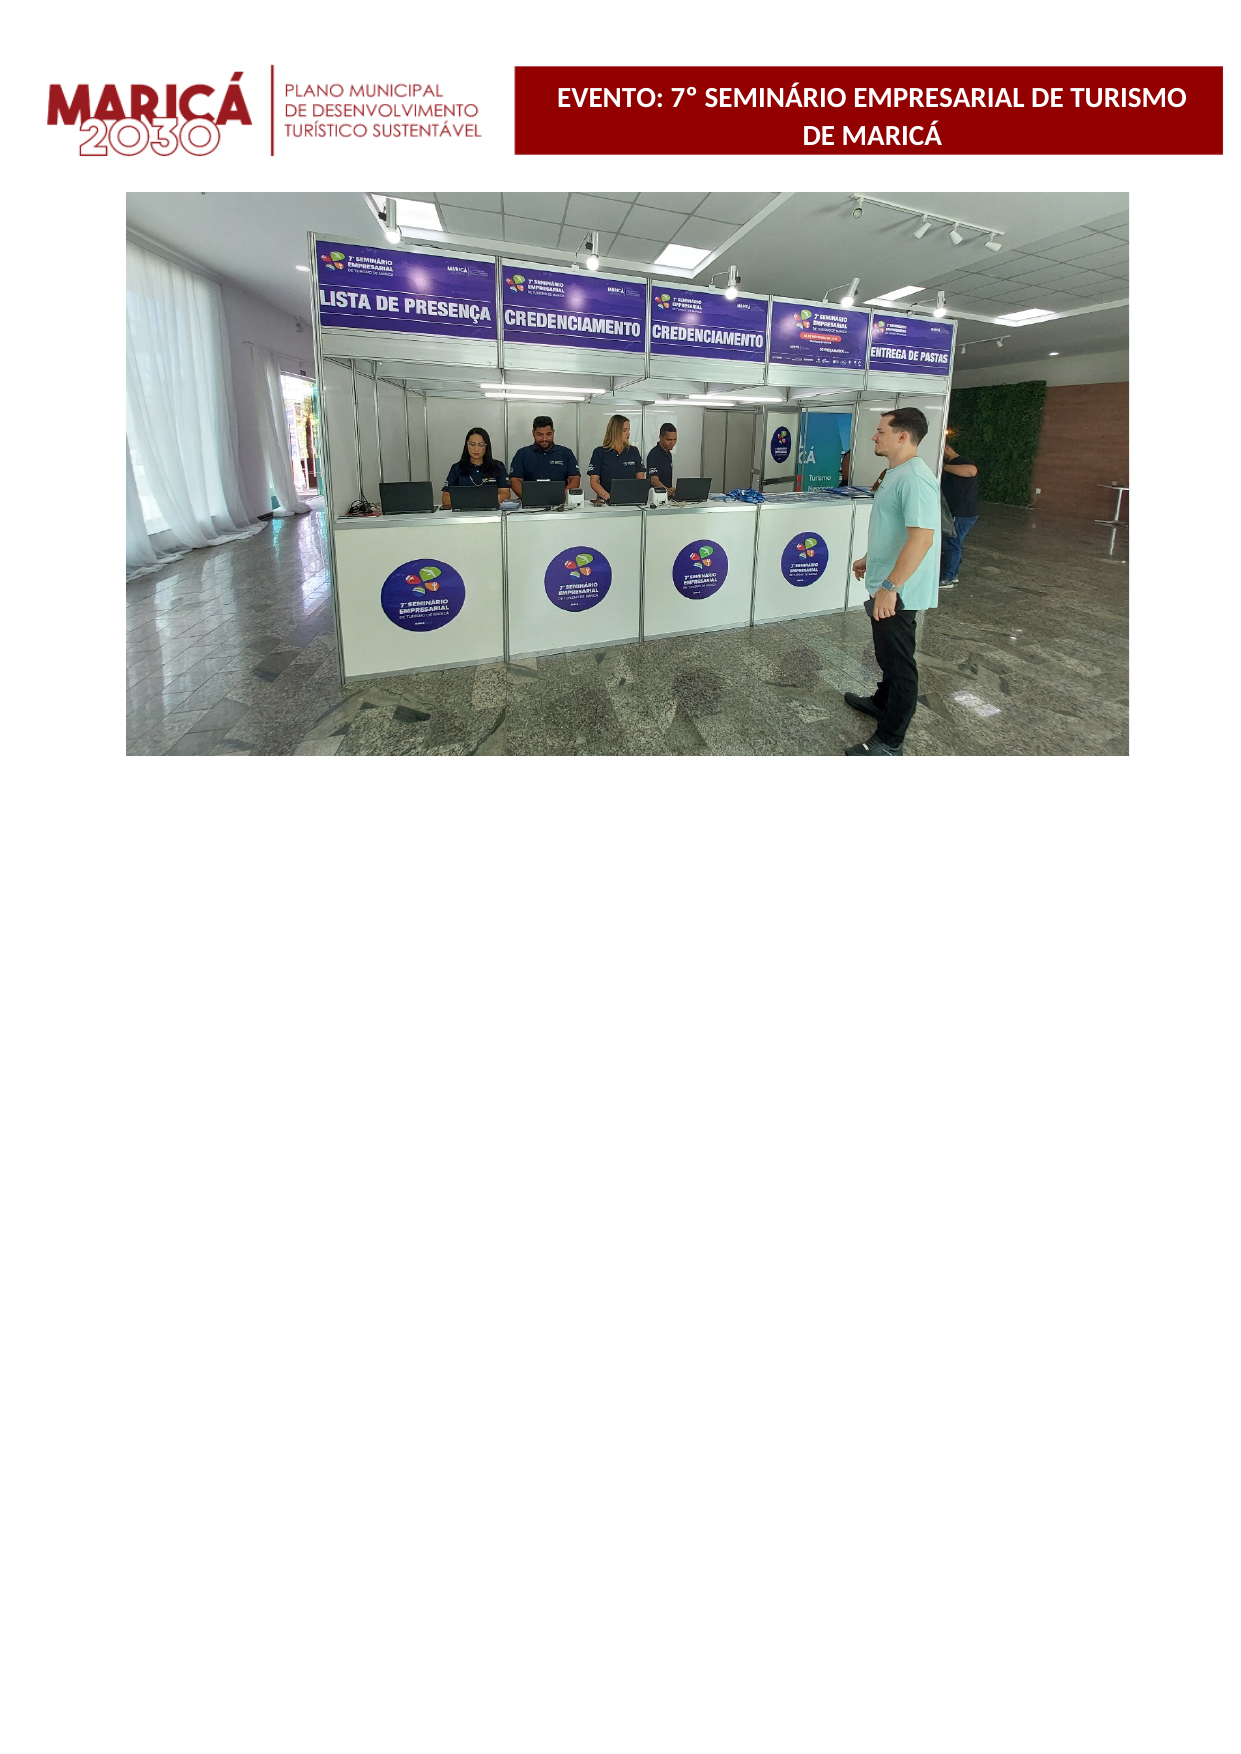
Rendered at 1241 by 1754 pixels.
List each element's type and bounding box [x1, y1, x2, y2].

picture [3, 8, 1241, 756]
